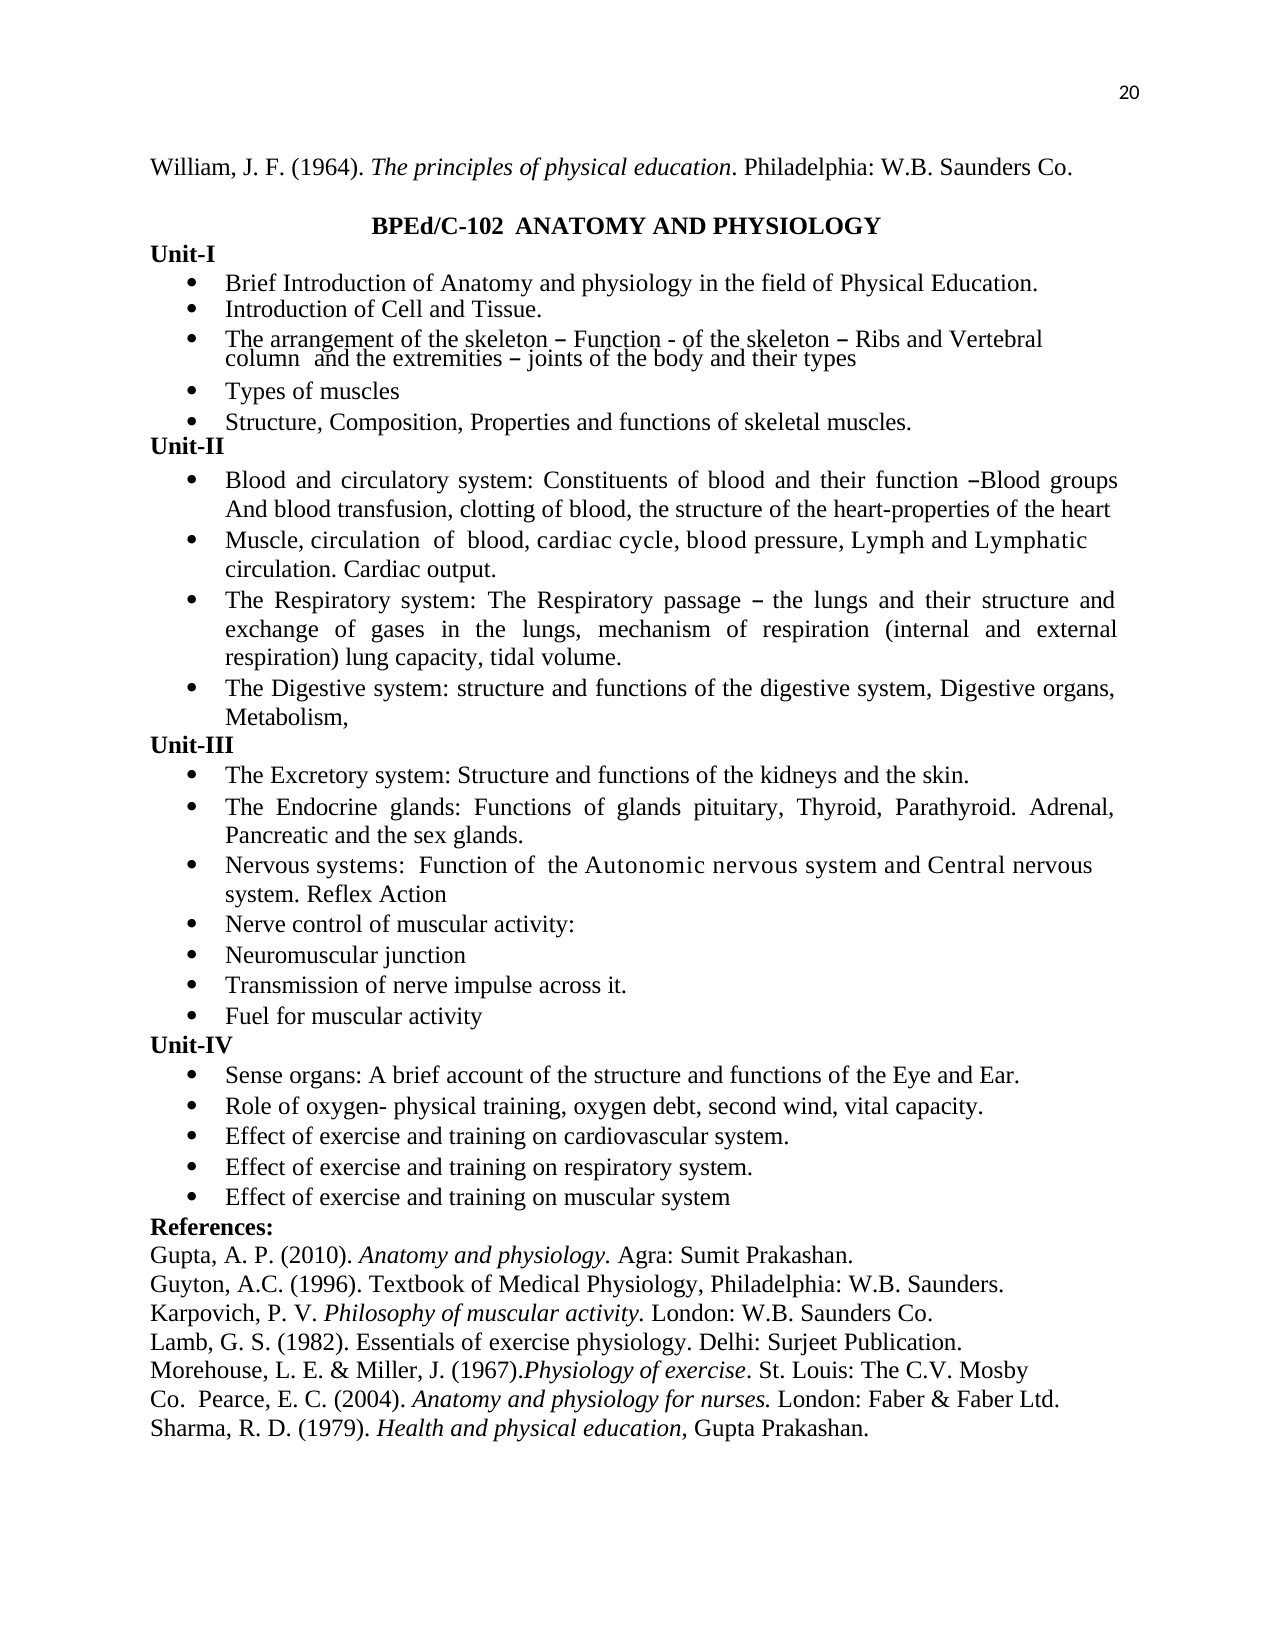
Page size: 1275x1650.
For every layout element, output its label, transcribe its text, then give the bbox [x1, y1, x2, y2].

list The arrangement of the skeleton – Function - of the skeleton – Ribs and Vertebral column and the extremities – joints of the body and their types [187, 329, 1122, 374]
list Effect of exercise and training on cardiovascular system. [187, 1120, 1139, 1151]
list Nerve control of muscular activity: [187, 908, 1139, 939]
text William, J. F. (1964). The principles of physical education. Philadelphia: W.B. Saunders Co. [150, 152, 1139, 181]
list The Endocrine glands: Functions of glands pituitary, Thyroid, Parathyroid. Adrenal, Pancreatic and the sex glands. [187, 792, 1122, 849]
text And blood transfusion, clotting of blood, the structure of the heart-properties of the heart [225, 496, 1139, 523]
list Blood and circulatory system: Constituents of blood and their function –Blood groups [187, 459, 1139, 496]
list The Digestive system: structure and functions of the digestive system, Digestive organs, Metabolism, [187, 674, 1122, 731]
subtitle References: [150, 1212, 1139, 1241]
list Sense organs: A brief account of the structure and functions of the Eye and Ear. [187, 1059, 1139, 1090]
text Guyton, A.C. (1996). Textbook of Medical Physiology, Philadelphia: W.B. Saunders. Karpovich, P. V. Philosophy of muscular activity. London: W.B. Saunders Co. [150, 1269, 1069, 1327]
list Introduction of Cell and Tissue. [187, 298, 1139, 322]
list Effect of exercise and training on respiratory system. [187, 1151, 1139, 1181]
list Transmission of nerve impulse across it. [187, 969, 1139, 1000]
text Sharma, R. D. (1979). Health and physical education, Gupta Prakashan. [150, 1413, 1139, 1442]
subtitle Unit-III [150, 731, 1139, 759]
text Lamb, G. S. (1982). Essentials of exercise physiology. Delhi: Surjeet Publication. Morehouse, L. E. & Miller, J. (1967).Physiology of exercise. St. Louis: The C.V. Mosby Co. Pearce, E. C. (2004). Anatomy and physiology for nurses. London: Faber & Faber Ltd. [150, 1327, 1069, 1413]
list The Excretory system: Structure and functions of the kidneys and the skin. [187, 759, 1139, 790]
list Neuromuscular junction [187, 939, 1139, 969]
subtitle Unit-IV [150, 1031, 1139, 1059]
list Brief Introduction of Anatomy and physiology in the field of Physical Education. [187, 267, 1139, 298]
subtitle Unit-I [150, 239, 216, 267]
text exchange of gases in the lungs, mechanism of respiration (internal and external respiration) lung capacity, tidal volume. [225, 614, 1122, 671]
list Muscle, circulation of blood, cardiac cycle, blood pressure, Lymph and Lymphatic circulation. Cardiac output. [187, 526, 1122, 583]
list Types of muscles [187, 375, 1139, 406]
subtitle Unit-II [150, 436, 1139, 459]
text BPEd/C-102 ANATOMY AND PHYSIOLOGY [371, 211, 1139, 240]
list Effect of exercise and training on muscular system [187, 1181, 1139, 1212]
list Nervous systems: Function of the Autonomic nervous system and Central nervous system. Reflex Action [187, 851, 1122, 908]
list Fuel for muscular activity [187, 1000, 1139, 1030]
list The Respiratory system: The Respiratory passage – the lungs and their structure and [187, 583, 1139, 614]
list Role of oxygen- physical training, oxygen debt, second wind, vital capacity. [187, 1090, 1139, 1120]
text Gupta, A. P. (2010). Anatomy and physiology. Agra: Sumit Prakashan. [150, 1241, 1139, 1269]
list Structure, Composition, Properties and functions of skeletal muscles. [187, 406, 1139, 436]
